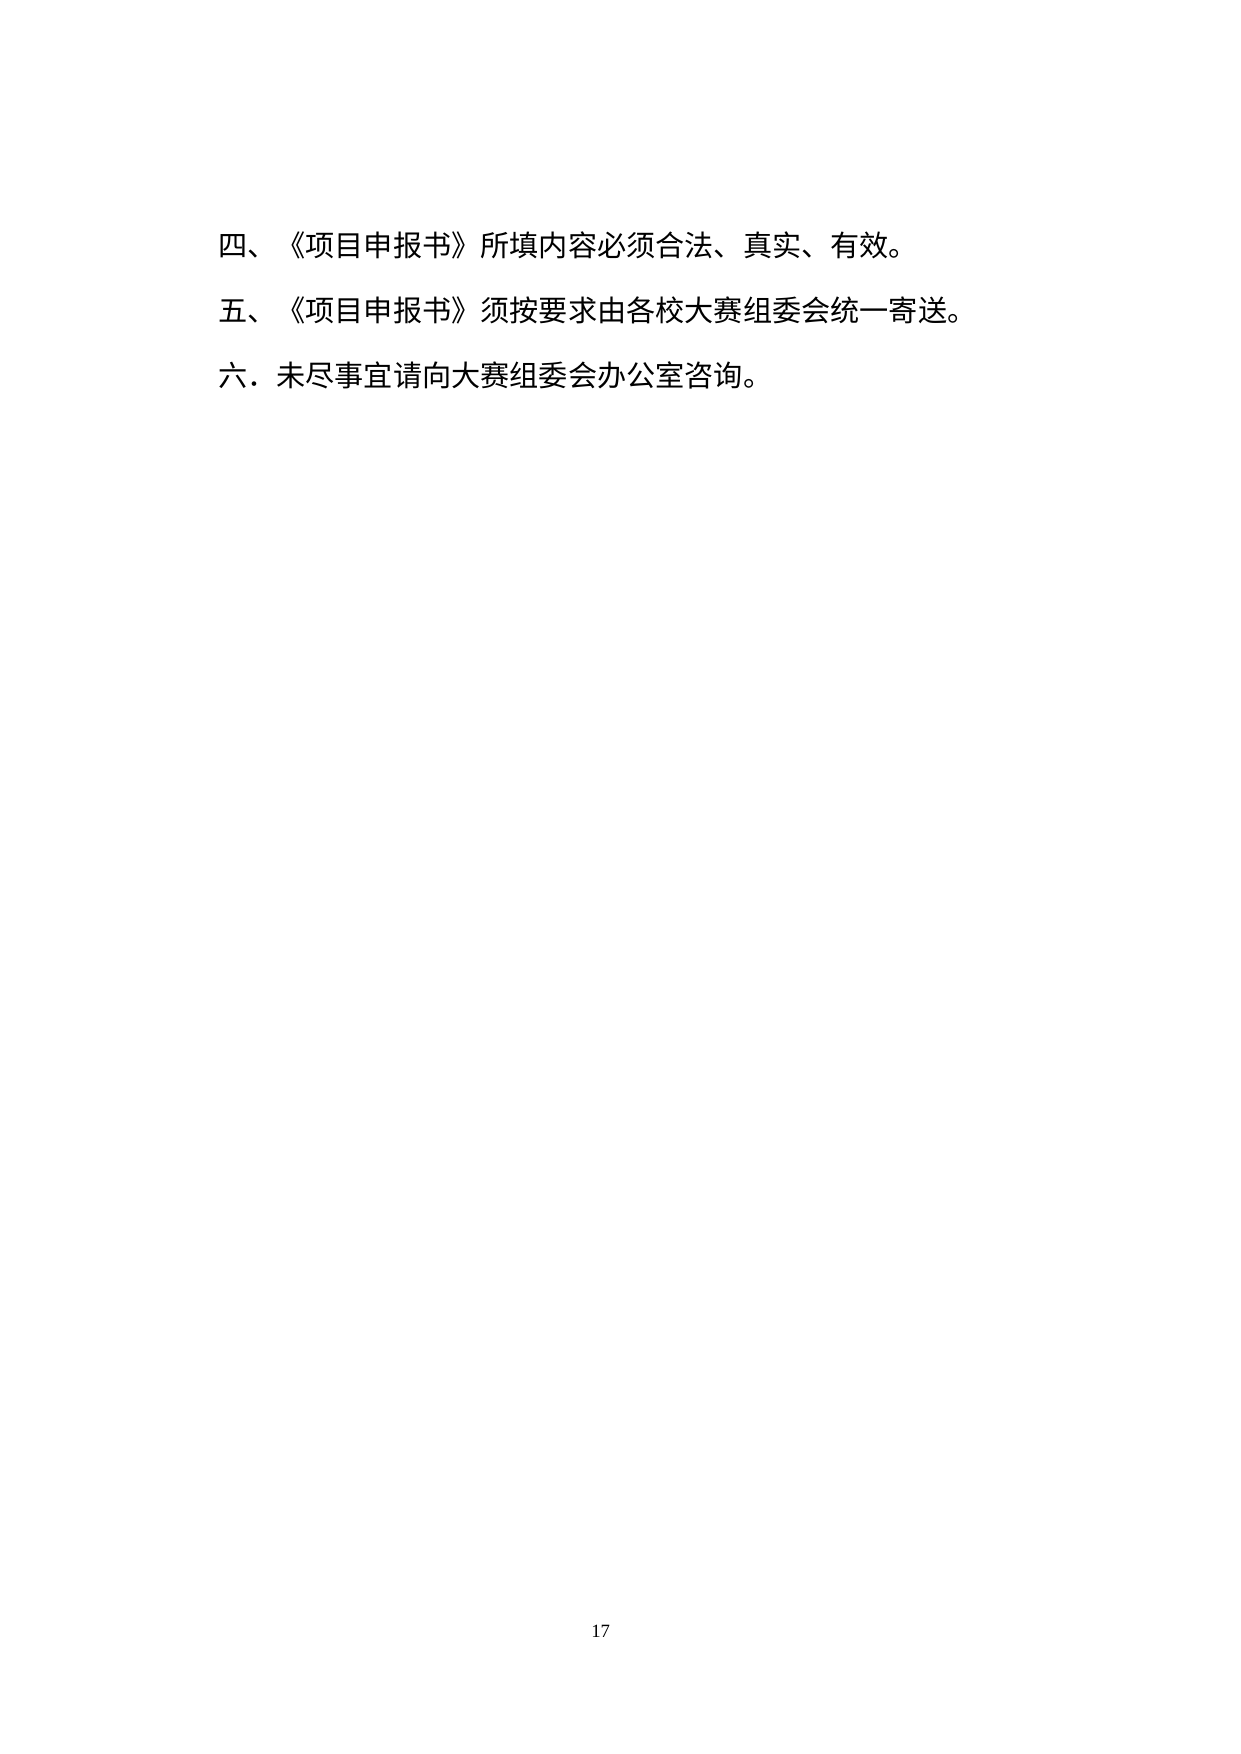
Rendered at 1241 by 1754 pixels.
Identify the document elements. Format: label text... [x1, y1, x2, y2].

text 五、《项目申报书》须按要求由各校大赛组委会统一寄送。 [159, 276, 1081, 341]
text 六．未尽事宜请向大赛组委会办公室咨询。 [159, 341, 1081, 406]
text 四、《项目申报书》所填内容必须合法、真实、有效。 [159, 211, 1081, 276]
